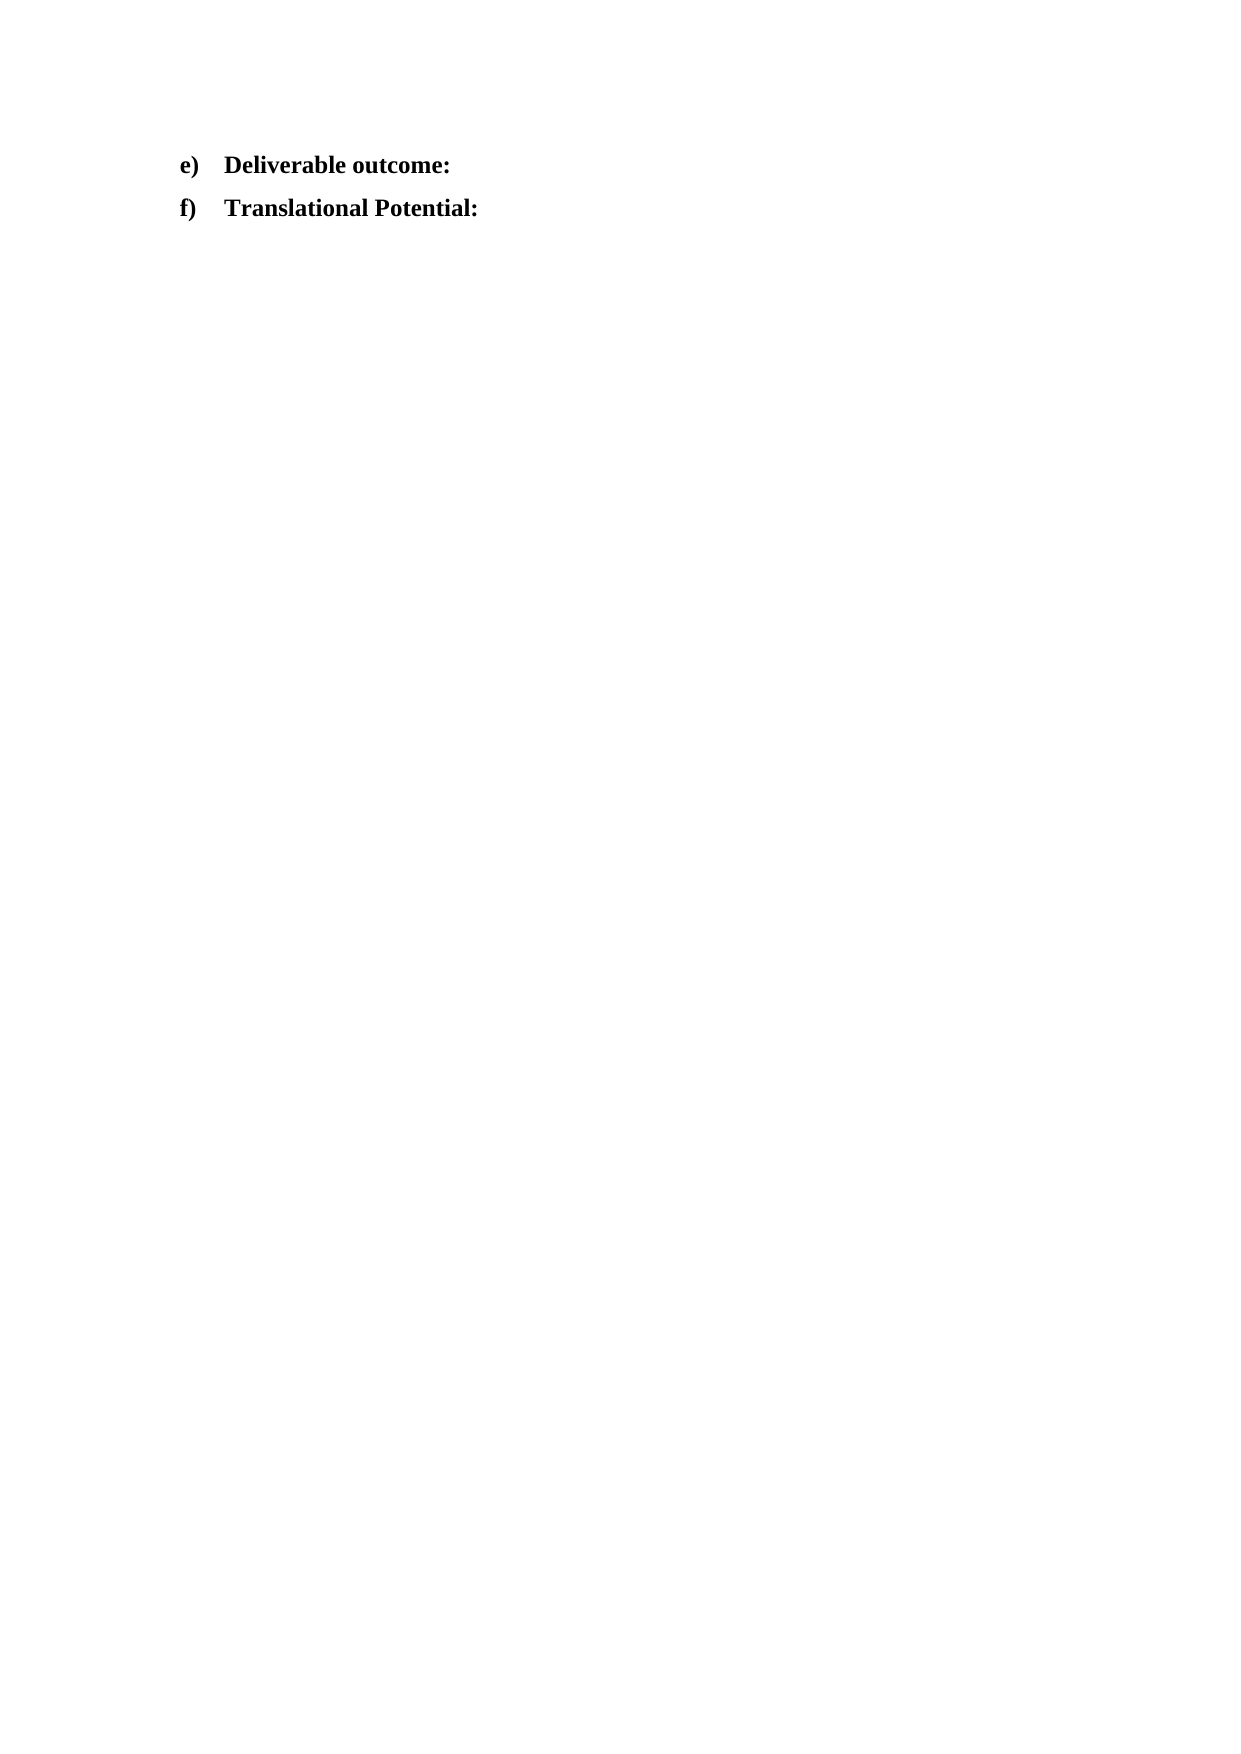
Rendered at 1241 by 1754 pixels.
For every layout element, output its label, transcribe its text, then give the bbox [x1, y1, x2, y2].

list Translational Potential: [179, 193, 1090, 222]
list Deliverable outcome: [179, 150, 1090, 179]
